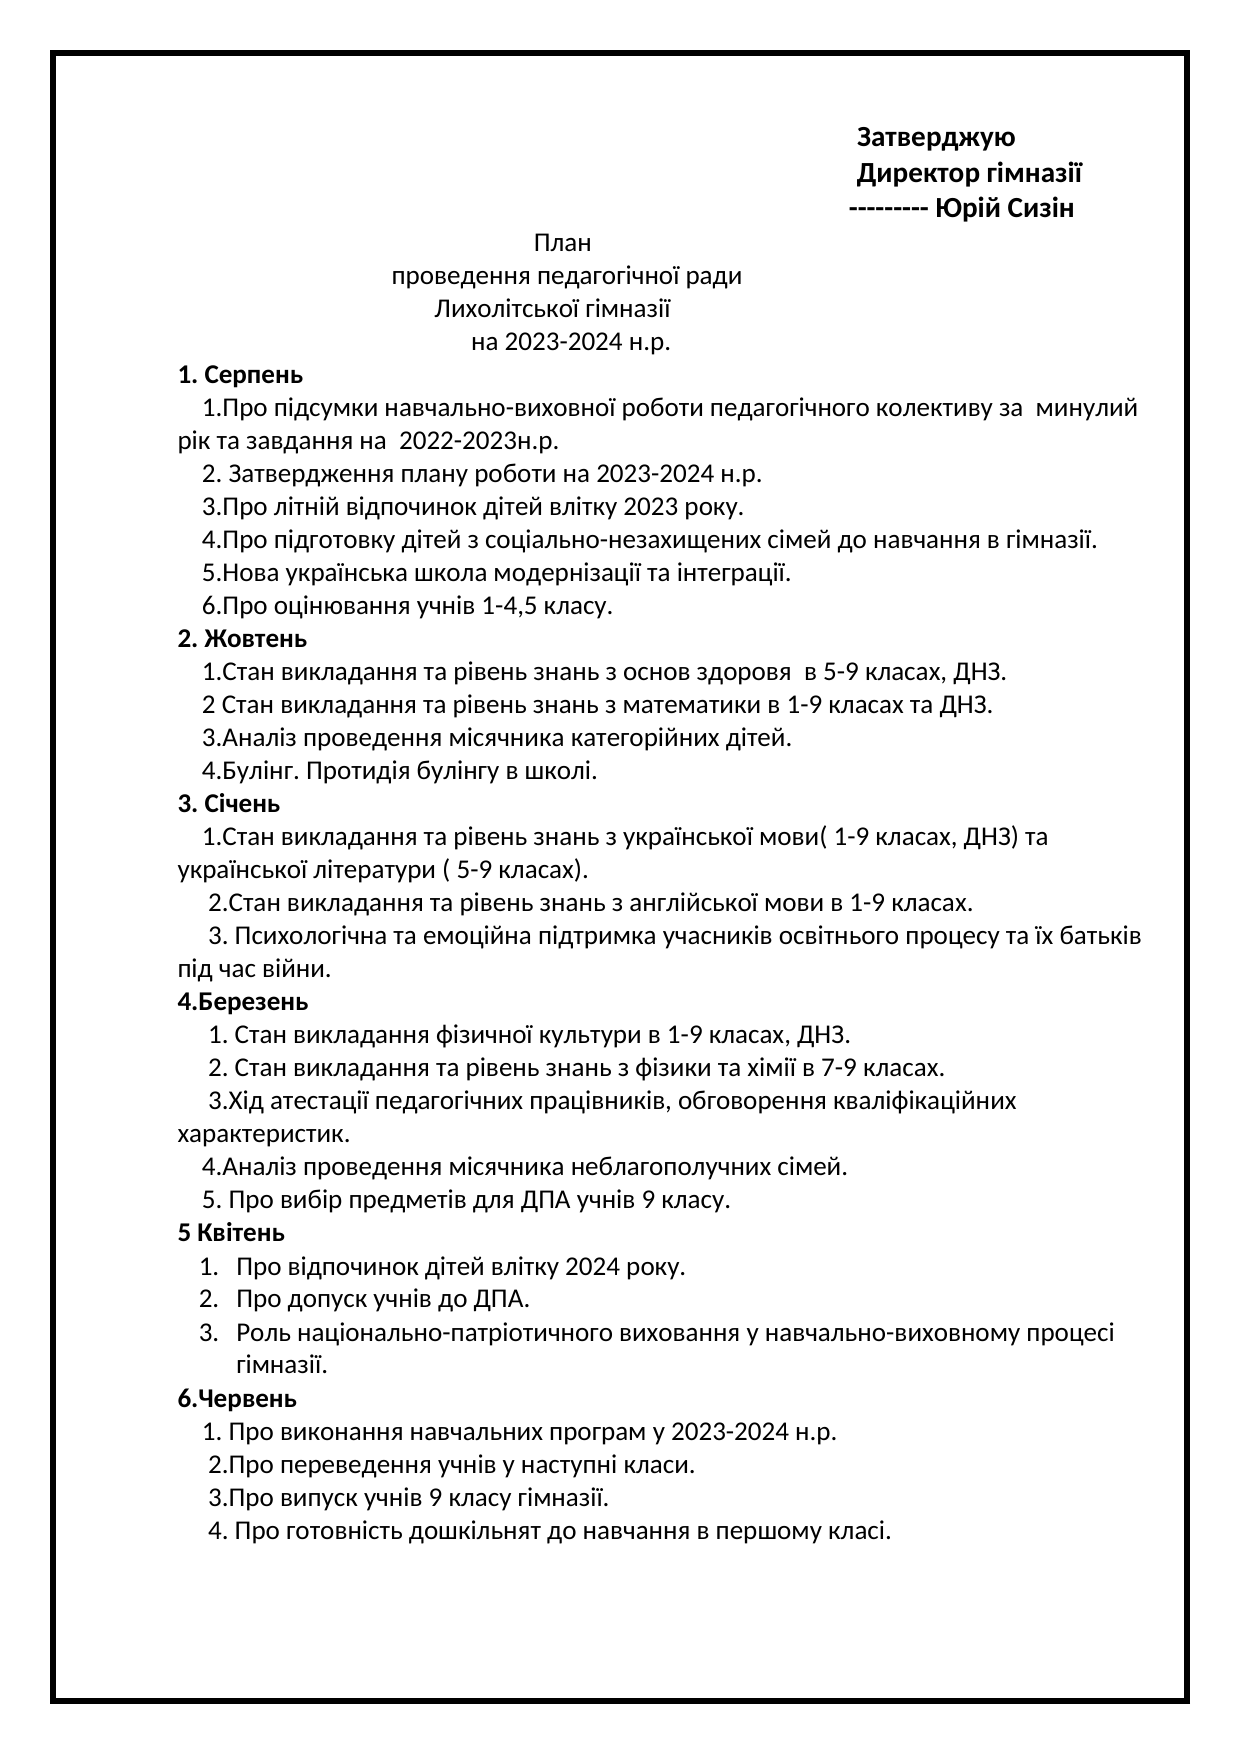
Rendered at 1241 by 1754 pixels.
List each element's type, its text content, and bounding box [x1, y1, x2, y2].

text 4.Булінг. Протидія булінгу в школі. [177, 753, 1152, 786]
list Про допуск учнів до ДПА. [198, 1282, 1152, 1315]
text 3.Хід атестації педагогічних працівників, обговорення кваліфікаційних характеристик. [177, 1083, 1152, 1149]
list Про відпочинок дітей влітку 2024 року. [198, 1249, 1152, 1282]
text 1. Серпень [177, 357, 1152, 390]
text План [177, 225, 1152, 258]
text 2.Про переведення учнів у наступні класи. [177, 1447, 1152, 1480]
text Лихолітської гімназії [177, 291, 1152, 324]
list Роль національно-патріотичного виховання у навчально-виховному процесі гімназії. [198, 1315, 1152, 1381]
text проведення педагогічної ради [177, 258, 1152, 291]
text 6.Червень [177, 1381, 1152, 1414]
text 2 Стан викладання та рівень знань з математики в 1-9 класах та ДНЗ. [177, 687, 1152, 720]
text 5. Про вибір предметів для ДПА учнів 9 класу. [177, 1183, 1152, 1216]
text 4.Березень [177, 984, 1152, 1017]
text 1.Про підсумки навчально-виховної роботи педагогічного колективу за минулий рік та завдання на 2022-2023н.р. [177, 390, 1152, 456]
text Директор гімназії [177, 154, 1152, 189]
text 1. Про виконання навчальних програм у 2023-2024 н.р. [177, 1414, 1152, 1447]
text 3. Січень [177, 786, 1152, 819]
text 4.Аналіз проведення місячника неблагополучних сімей. [177, 1149, 1152, 1183]
text 3.Про літній відпочинок дітей влітку 2023 року. [177, 489, 1152, 522]
text 5.Нова українська школа модернізації та інтеграції. [177, 555, 1152, 588]
text 4. Про готовність дошкільнят до навчання в першому класі. [177, 1513, 1152, 1546]
text 2. Затвердження плану роботи на 2023-2024 н.р. [177, 456, 1152, 489]
text на 2023-2024 н.р. [177, 324, 1152, 357]
text 1. Стан викладання фізичної культури в 1-9 класах, ДНЗ. [177, 1017, 1152, 1051]
text 1.Стан викладання та рівень знань з української мови( 1-9 класах, ДНЗ) та української літератури ( 5-9 класах). [177, 819, 1152, 885]
text 4.Про підготовку дітей з соціально-незахищених сімей до навчання в гімназії. [177, 522, 1152, 555]
text 2.Стан викладання та рівень знань з англійської мови в 1-9 класах. [177, 885, 1152, 918]
text 3. Психологічна та емоційна підтримка учасників освітнього процесу та їх батьків під час війни. [177, 918, 1152, 984]
text 2. Стан викладання та рівень знань з фізики та хімії в 7-9 класах. [177, 1051, 1152, 1083]
text 6.Про оцінювання учнів 1-4,5 класу. [177, 588, 1152, 621]
text 3.Про випуск учнів 9 класу гімназії. [177, 1480, 1152, 1513]
text 3.Аналіз проведення місячника категорійних дітей. [177, 720, 1152, 753]
text Затверджую [177, 118, 1152, 154]
text --------- Юрій Сизін [177, 189, 1152, 225]
text 5 Квітень [177, 1216, 1152, 1249]
text 1.Стан викладання та рівень знань з основ здоровя в 5-9 класах, ДНЗ. [177, 654, 1152, 687]
text 2. Жовтень [177, 621, 1152, 654]
